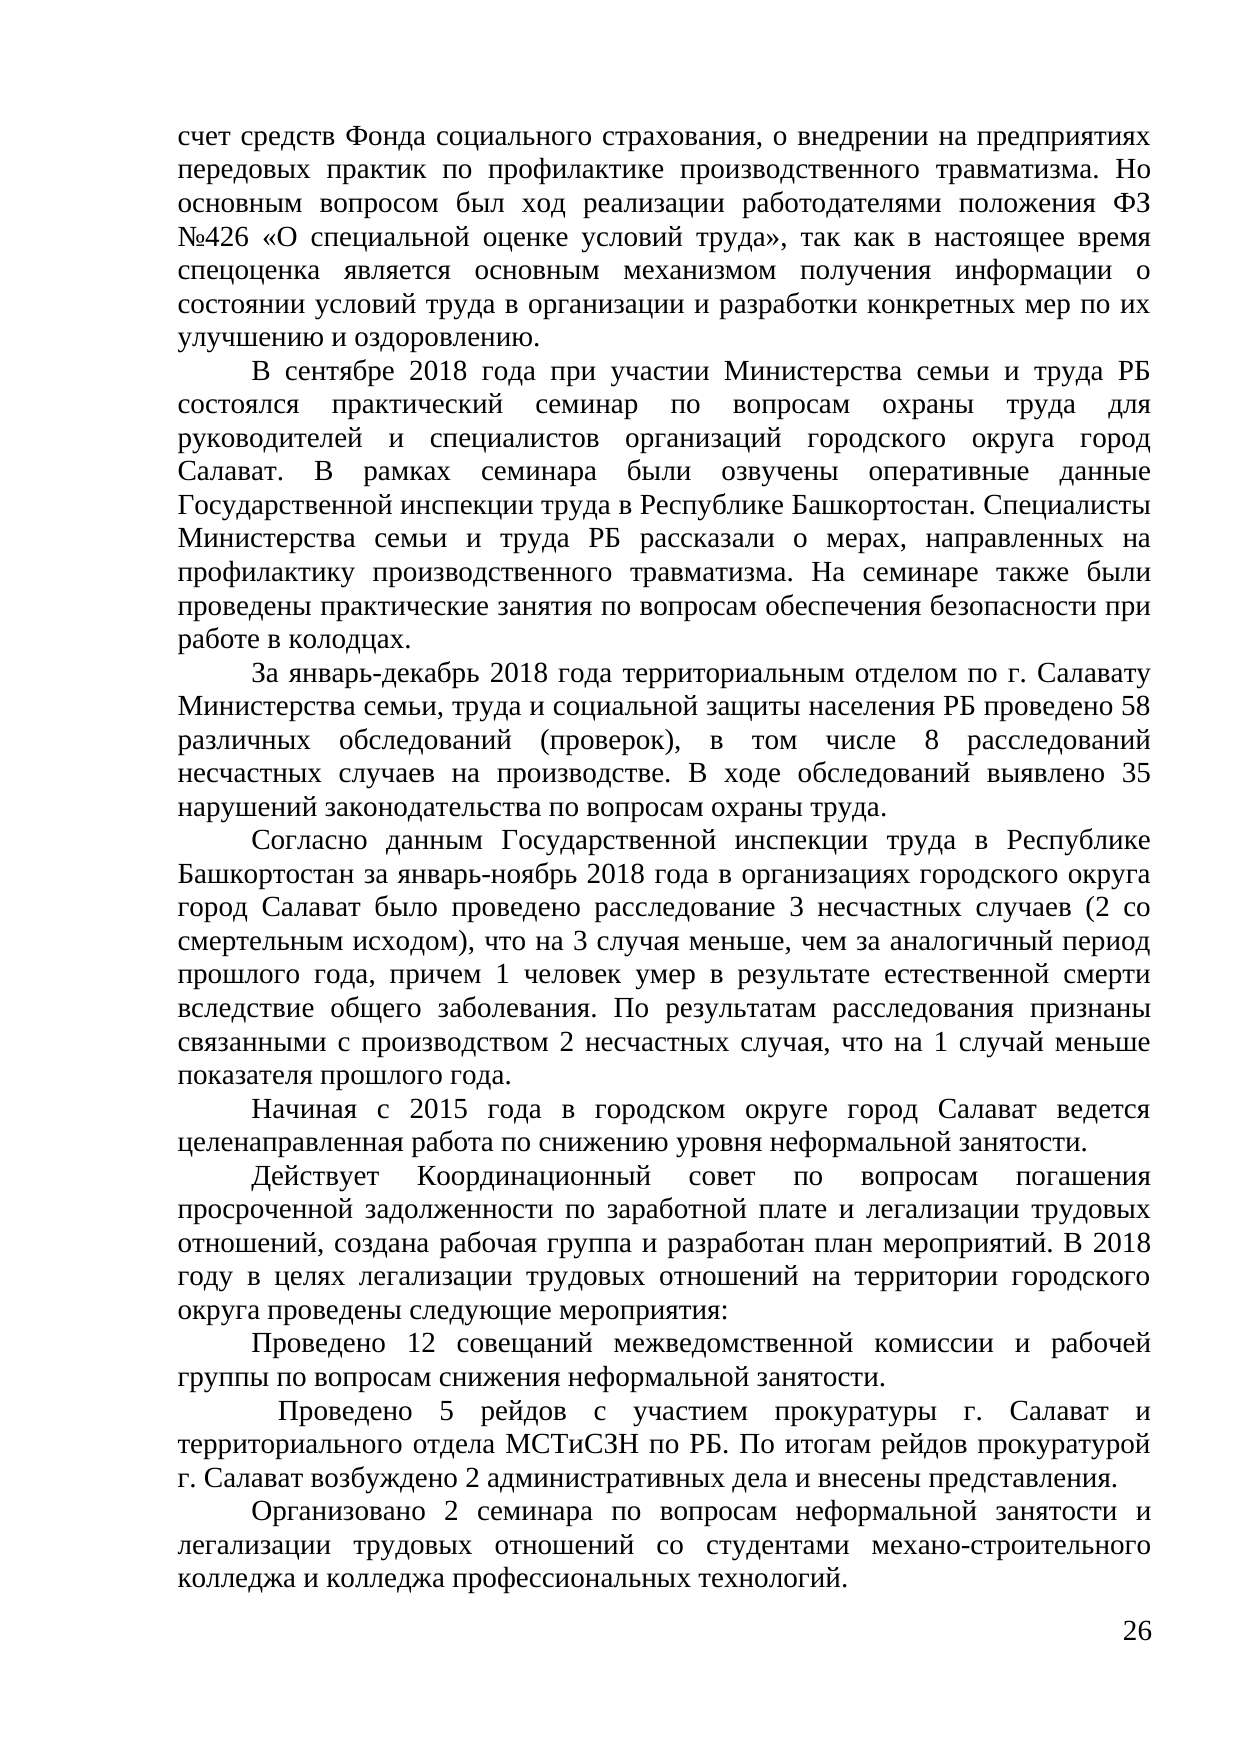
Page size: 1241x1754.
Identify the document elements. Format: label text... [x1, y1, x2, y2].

text В сентябре 2018 года при участии Министерства семьи и труда РБ состоялся практический семинар по вопросам охраны труда для руководителей и специалистов организаций городского округа город Салават. В рамках семинара были озвучены оперативные данные Государственной инспекции труда в Республике Башкортостан. Специалисты Министерства семьи и труда РБ рассказали о мерах, направленных на профилактику производственного травматизма. На семинаре также были проведены практические занятия по вопросам обеспечения безопасности при работе в колодцах. [177, 353, 1152, 655]
text Проведено 12 совещаний межведомственной комиссии и рабочей группы по вопросам снижения неформальной занятости. [177, 1326, 1152, 1393]
text Действует Координационный совет по вопросам погашения просроченной задолженности по заработной плате и легализации трудовых отношений, создана рабочая группа и разработан план мероприятий. В 2018 году в целях легализации трудовых отношений на территории городского округа проведены следующие мероприятия: [177, 1158, 1152, 1326]
text Организовано 2 семинара по вопросам неформальной занятости и легализации трудовых отношений со студентами механо-строительного колледжа и колледжа профессиональных технологий. [177, 1493, 1152, 1594]
text Проведено 5 рейдов с участием прокуратуры г. Салават и территориального отдела МСТиСЗН по РБ. По итогам рейдов прокуратурой г. Салават возбуждено 2 административных дела и внесены представления. [177, 1393, 1152, 1493]
text Согласно данным Государственной инспекции труда в Республике Башкортостан за январь-ноябрь 2018 года в организациях городского округа город Салават было проведено расследование 3 несчастных случаев (2 со смертельным исходом), что на 3 случая меньше, чем за аналогичный период прошлого года, причем 1 человек умер в результате естественной смерти вследствие общего заболевания. По результатам расследования признаны связанными с производством 2 несчастных случая, что на 1 случай меньше показателя прошлого года. [177, 822, 1152, 1091]
text Начиная с 2015 года в городском округе город Салават ведется целенаправленная работа по снижению уровня неформальной занятости. [177, 1091, 1152, 1158]
text За январь-декабрь 2018 года территориальным отделом по г. Салавату Министерства семьи, труда и социальной защиты населения РБ проведено 58 различных обследований (проверок), в том числе 8 расследований несчастных случаев на производстве. В ходе обследований выявлено 35 нарушений законодательства по вопросам охраны труда. [177, 655, 1152, 822]
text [177, 118, 1152, 353]
